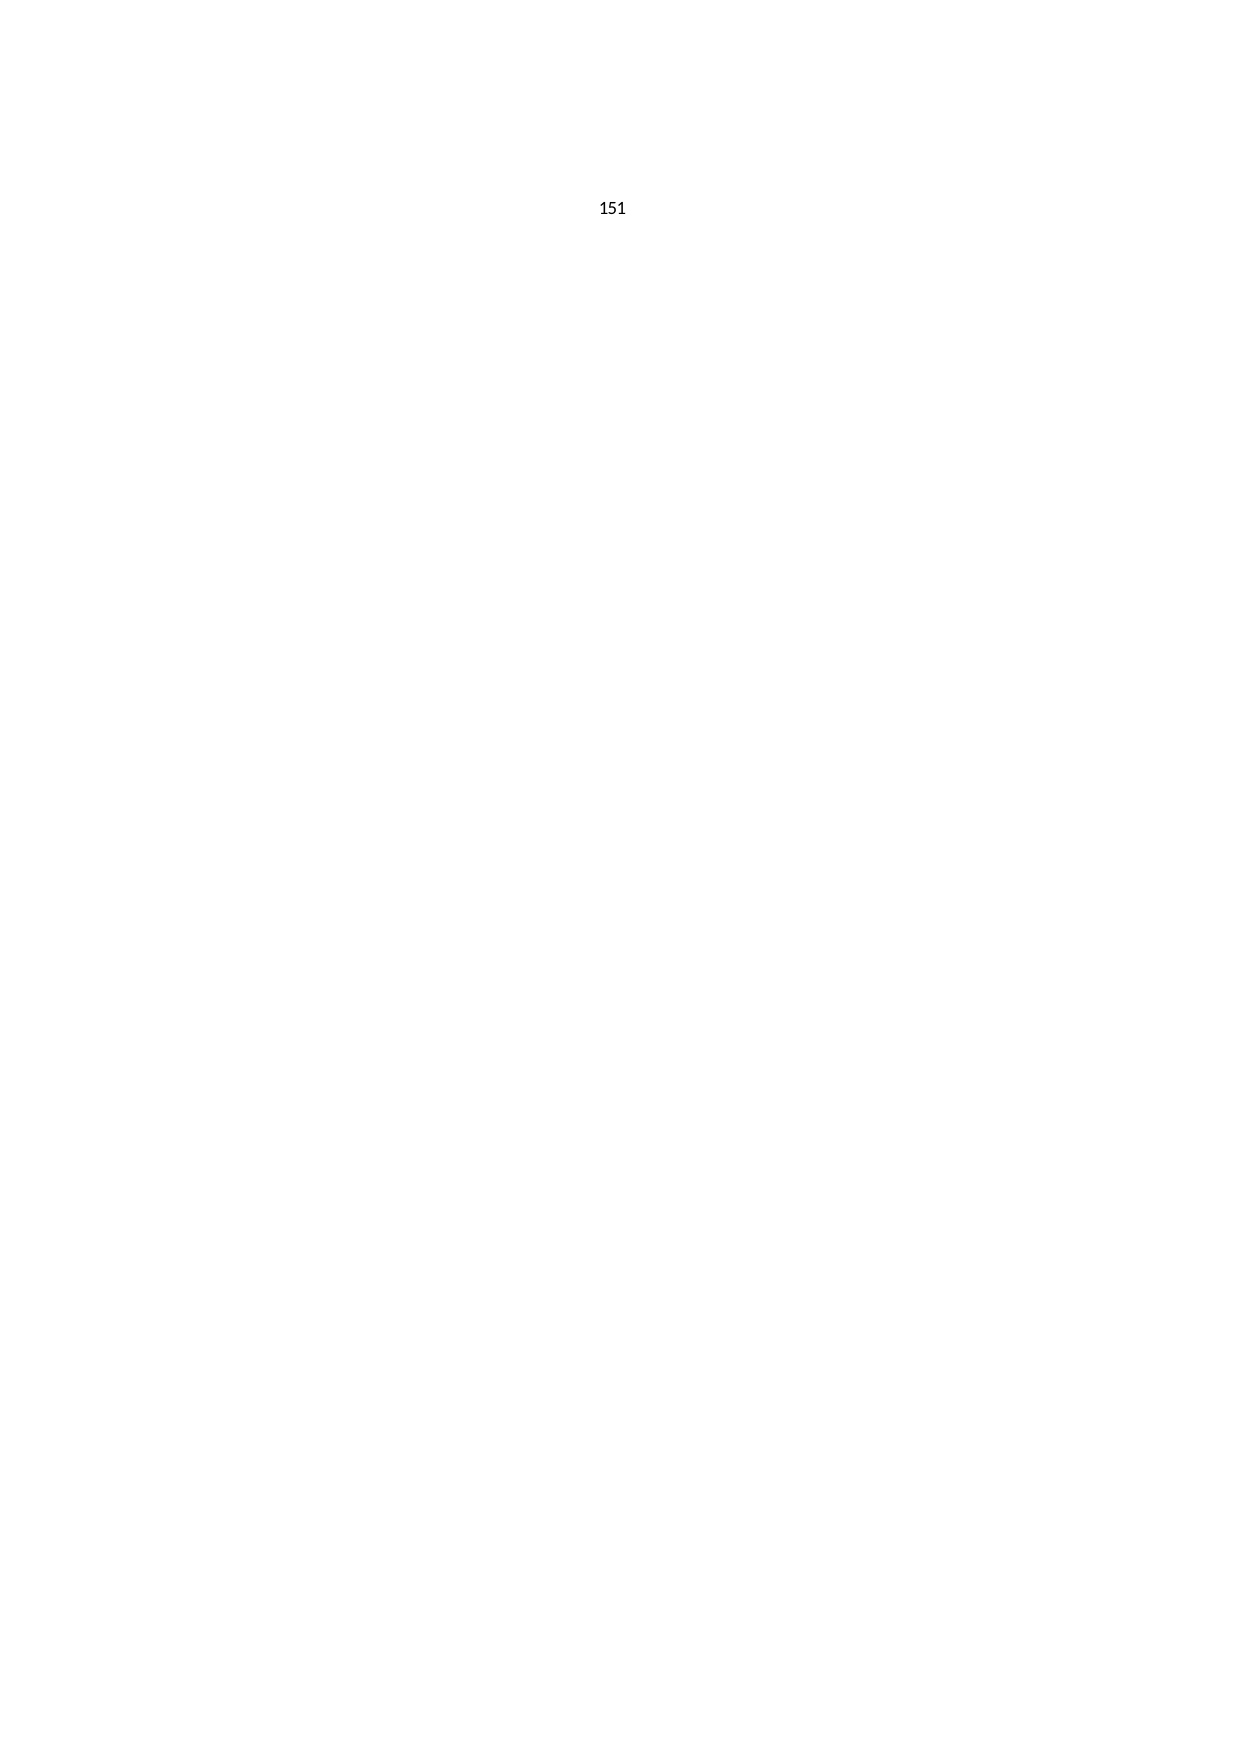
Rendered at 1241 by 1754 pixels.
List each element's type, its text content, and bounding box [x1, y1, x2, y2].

text 151 [142, 196, 1083, 219]
